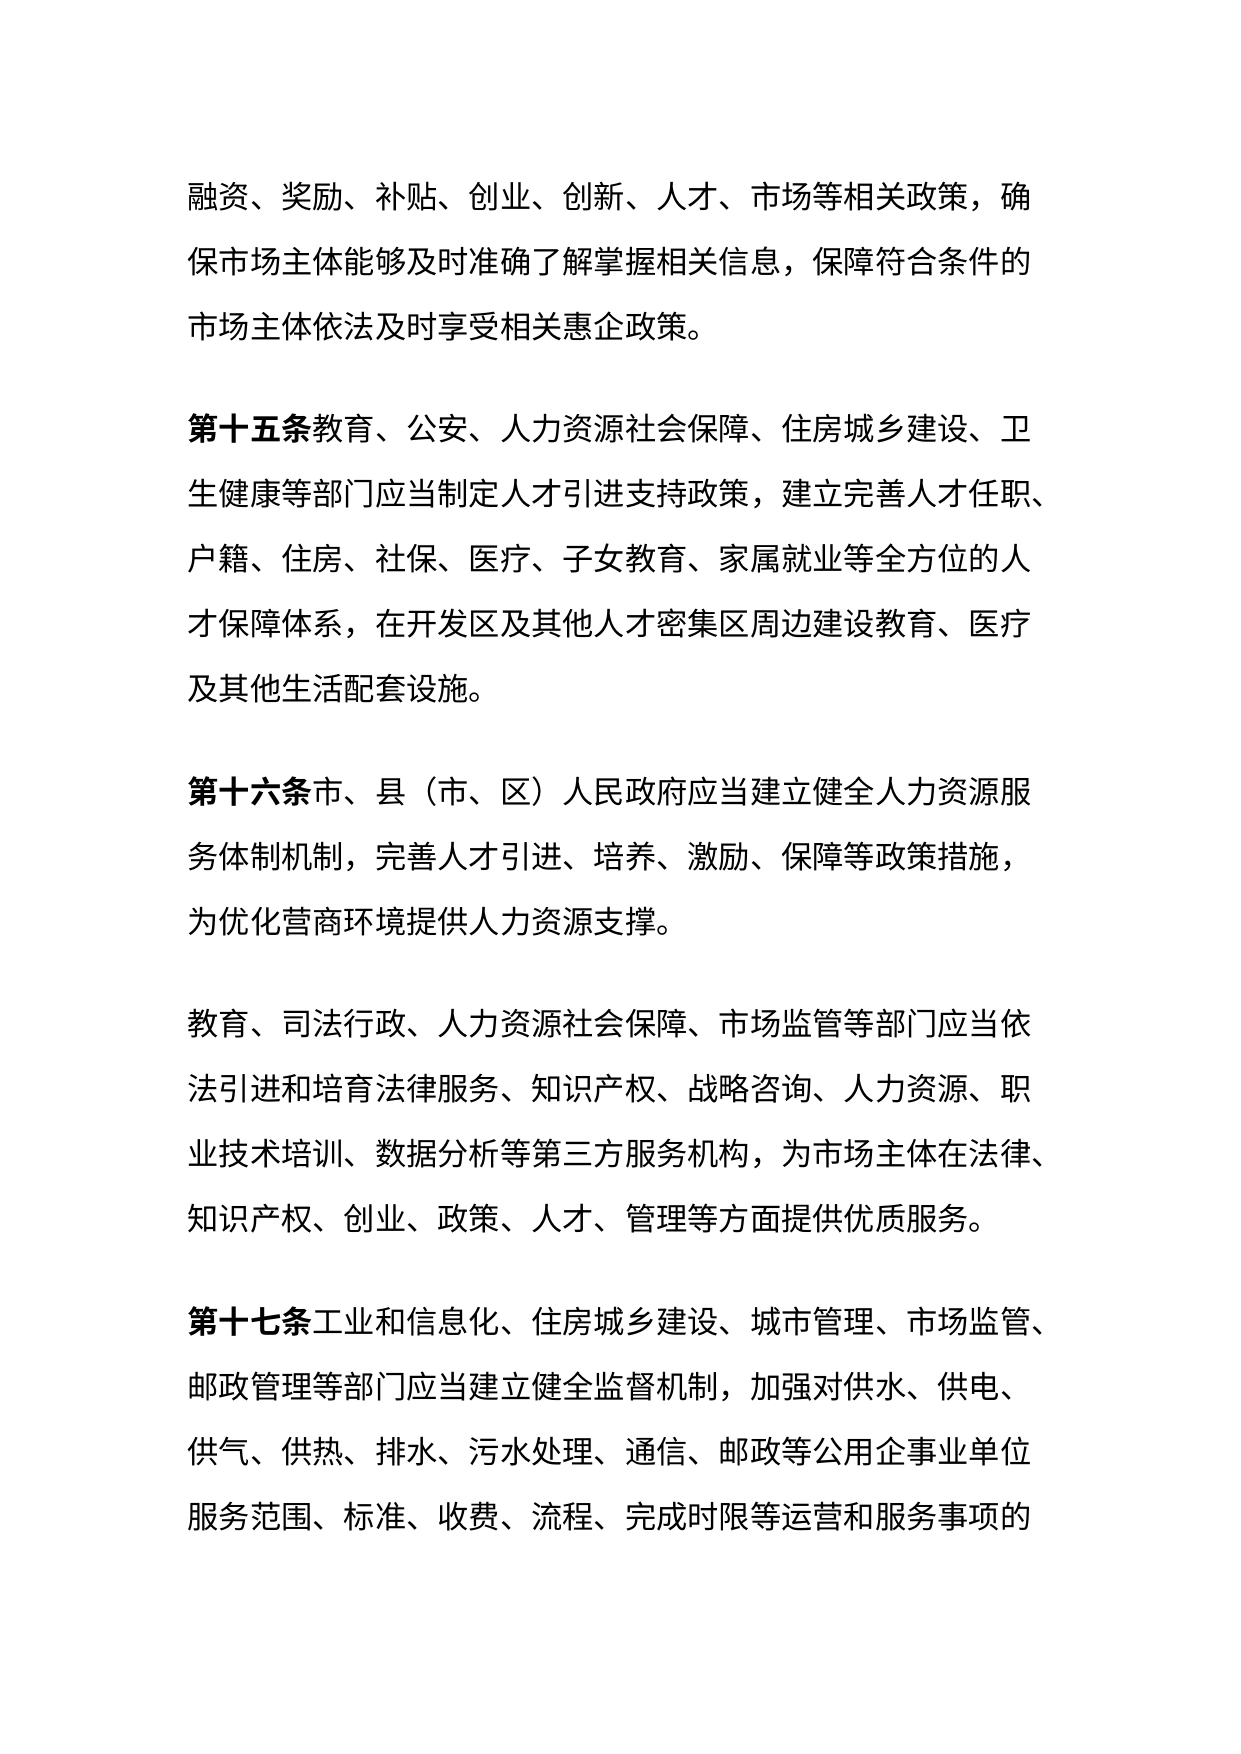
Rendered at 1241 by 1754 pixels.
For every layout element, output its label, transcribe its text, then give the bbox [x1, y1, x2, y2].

text 第十六条市、县（市、区）人民政府应当建立健全人力资源服务体制机制，完善人才引进、培养、激励、保障等政策措施，为优化营商环境提供人力资源支撑。 [187, 757, 1053, 952]
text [187, 162, 1053, 357]
text 第十五条教育、公安、人力资源社会保障、住房城乡建设、卫生健康等部门应当制定人才引进支持政策，建立完善人才任职、户籍、住房、社保、医疗、子女教育、家属就业等全方位的人才保障体系，在开发区及其他人才密集区周边建设教育、医疗及其他生活配套设施。 [187, 394, 1053, 719]
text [187, 1287, 1053, 1547]
text 教育、司法行政、人力资源社会保障、市场监管等部门应当依法引进和培育法律服务、知识产权、战略咨询、人力资源、职业技术培训、数据分析等第三方服务机构，为市场主体在法律、知识产权、创业、政策、人才、管理等方面提供优质服务。 [187, 989, 1053, 1249]
